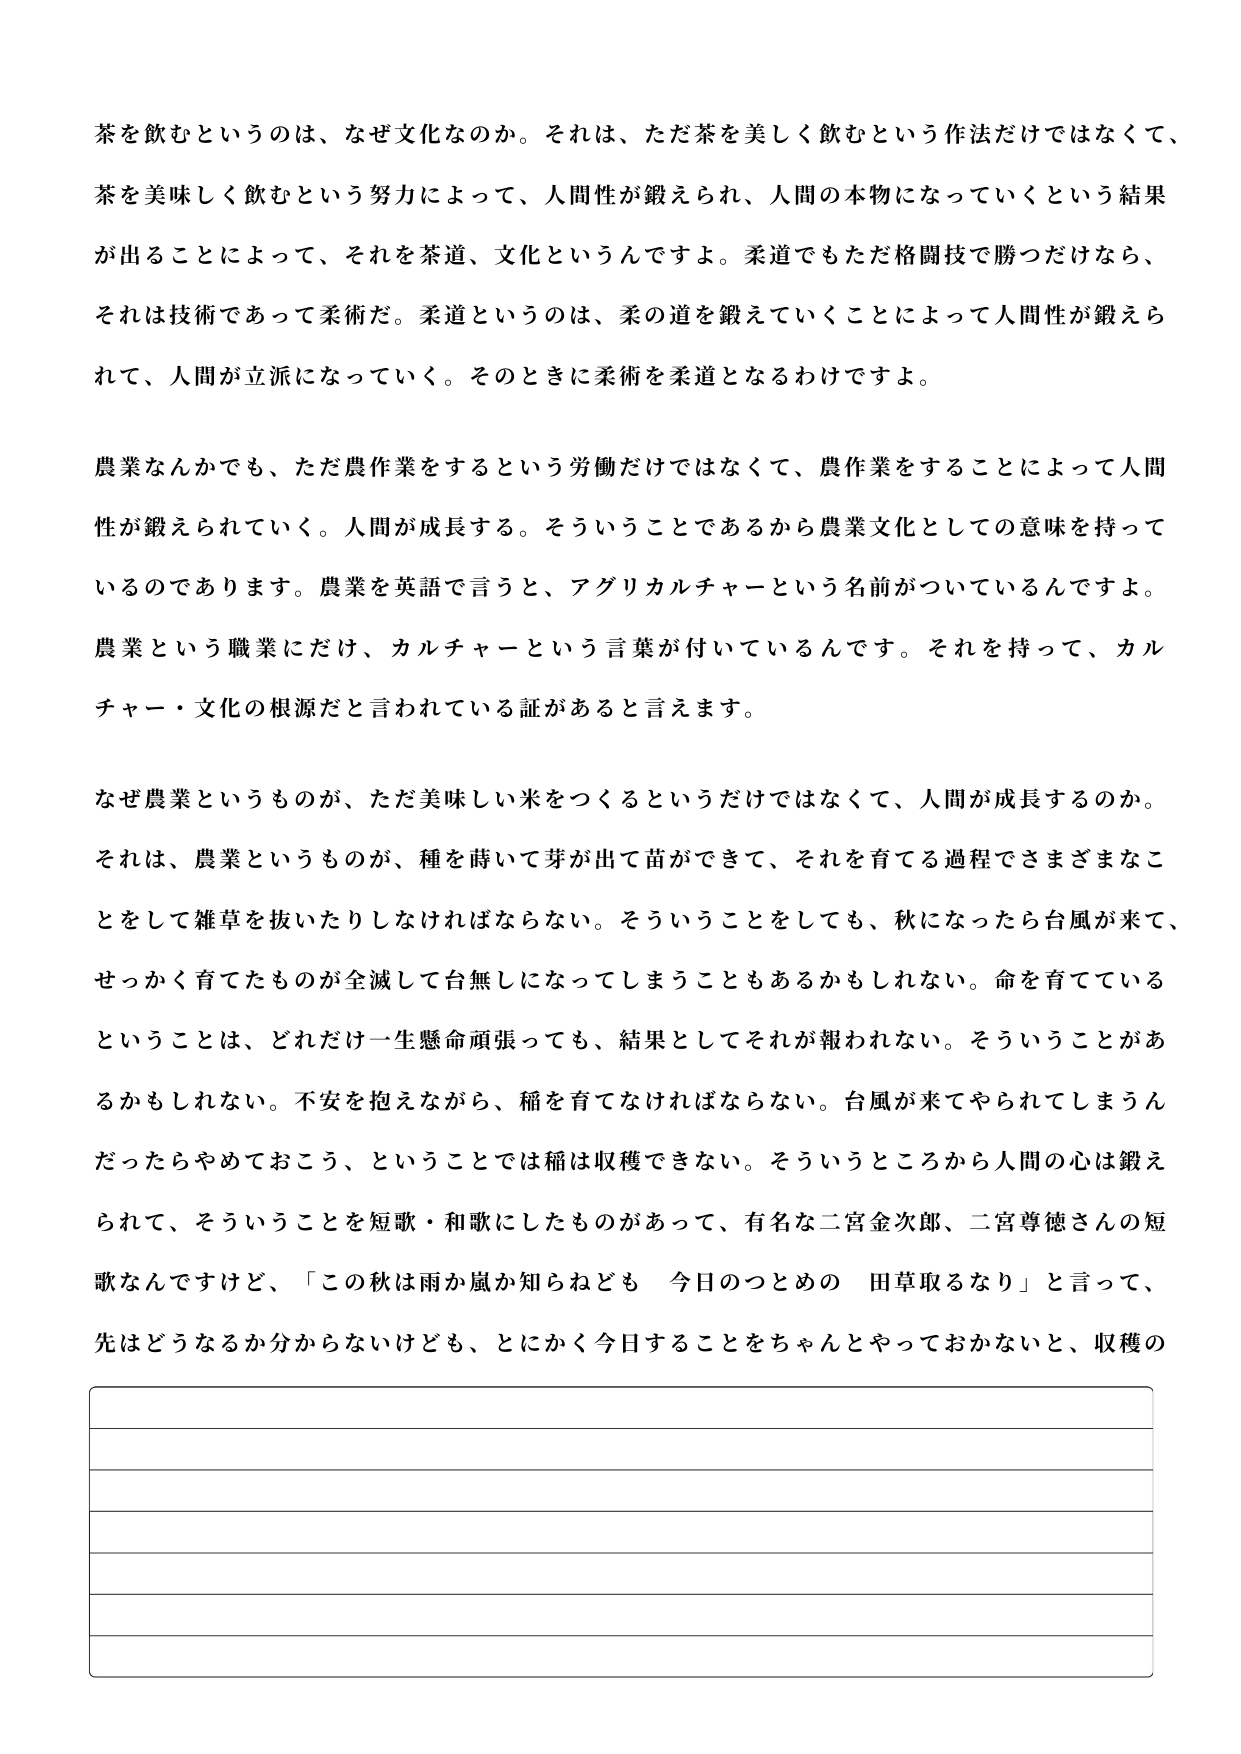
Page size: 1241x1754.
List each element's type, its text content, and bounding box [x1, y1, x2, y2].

text 茶を飲むというのは、なぜ文化なのか。それは、ただ茶を美しく飲むという作法だけではなくて、茶を美味しく飲むという努力によって、人間性が鍛えられ、人間の本物になっていくという結果が出ることによって、それを茶道、文化というんですよ。柔道でもただ格闘技で勝つだけなら、それは技術であって柔術だ。柔道というのは、柔の道を鍛えていくことによって人間性が鍛えられて、人間が立派になっていく。そのときに柔術を柔道となるわけですよ。 [94, 103, 1169, 405]
text 農業なんかでも、ただ農作業をするという労働だけではなくて、農作業をすることによって人間性が鍛えられていく。人間が成長する。そういうことであるから農業文化としての意味を持っているのであります。農業を英語で言うと、アグリカルチャーという名前がついているんですよ。農業という職業にだけ、カルチャーという言葉が付いているんです。それを持って、カルチャー・文化の根源だと言われている証があると言えます。 [94, 435, 1169, 737]
picture [88, 1386, 1154, 1678]
